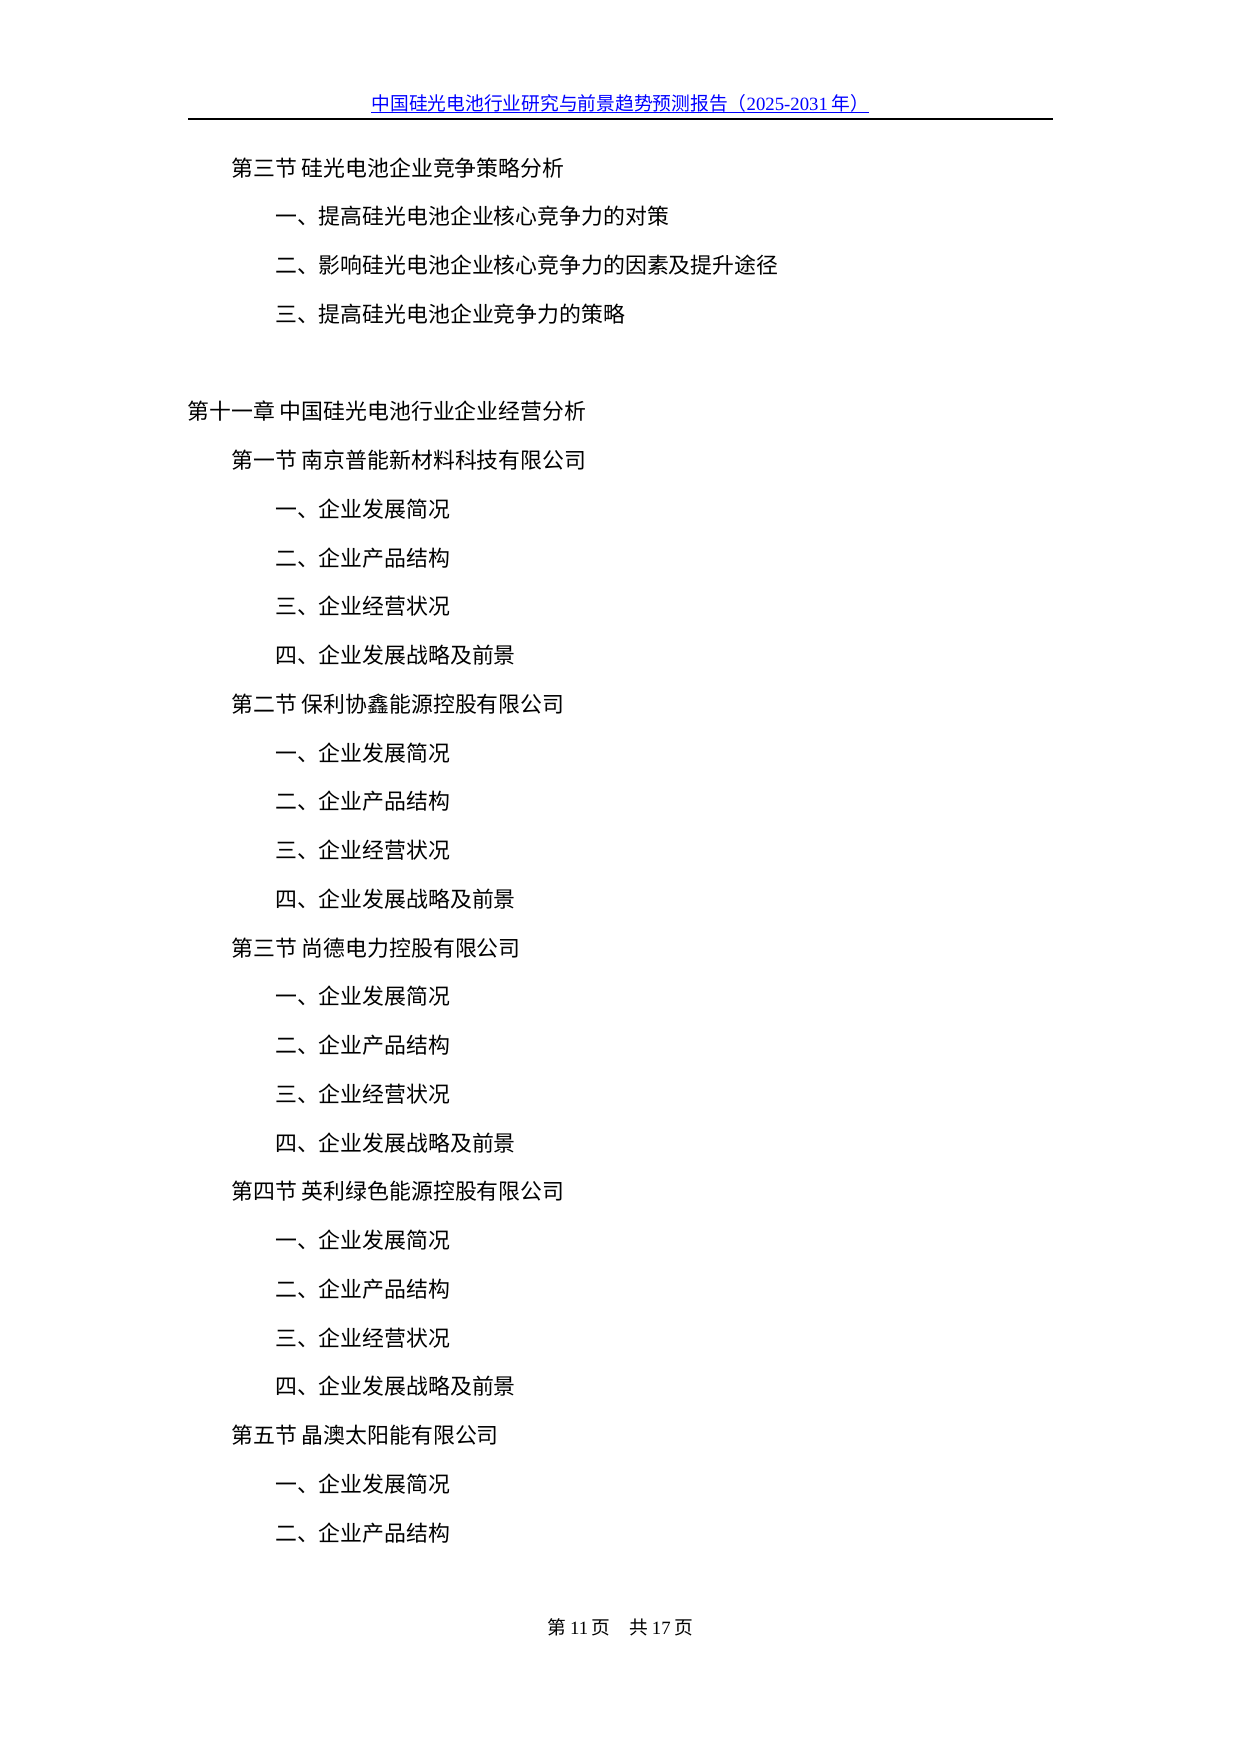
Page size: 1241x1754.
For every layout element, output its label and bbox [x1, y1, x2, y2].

text [187, 150, 1053, 1548]
